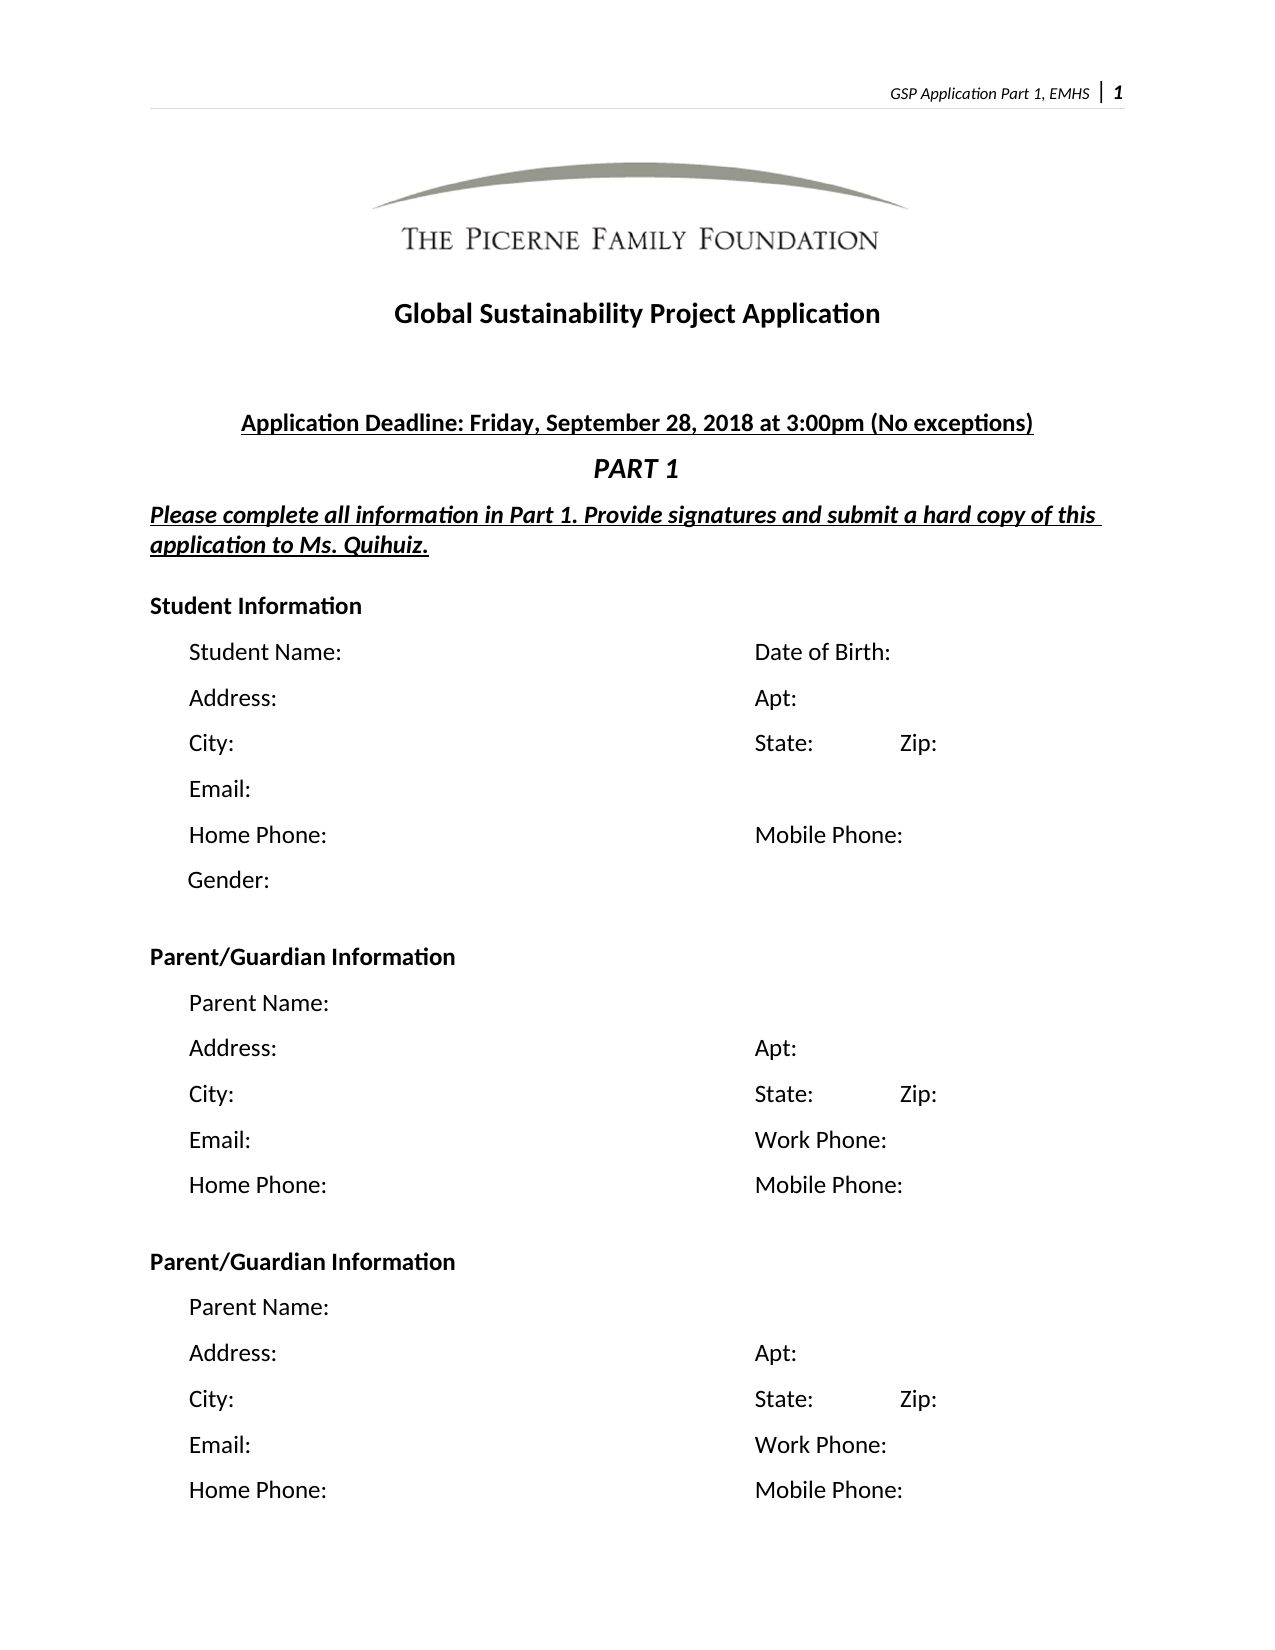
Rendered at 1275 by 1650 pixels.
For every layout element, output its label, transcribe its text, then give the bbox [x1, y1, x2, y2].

text Home Phone: Mobile Phone: [189, 1474, 1125, 1505]
text Gender: [187, 865, 1125, 895]
text Home Phone: Mobile Phone: [189, 1169, 1125, 1200]
text Email: [189, 773, 1125, 804]
text Home Phone: Mobile Phone: [189, 819, 1125, 849]
text City: State: Zip: [189, 1078, 1125, 1109]
text Parent Name: [189, 987, 1125, 1017]
text Student Name: Date of Birth: [189, 636, 1125, 667]
text Address: Apt: [189, 1337, 1125, 1368]
picture [363, 151, 912, 283]
text Parent Name: [189, 1292, 1125, 1322]
text Email: Work Phone: [189, 1429, 1125, 1459]
text Address: Apt: [189, 1032, 1125, 1063]
text Email: Work Phone: [189, 1124, 1125, 1154]
text City: State: Zip: [189, 727, 1125, 758]
text Application Deadline: Friday, September 28, 2018 at 3:00pm (No exceptions) [150, 408, 1125, 438]
text Global Sustainability Project Application [150, 295, 1125, 330]
text Address: Apt: [189, 682, 1125, 712]
text Parent/Guardian Information [150, 1246, 1125, 1276]
text City: State: Zip: [189, 1383, 1125, 1413]
text PART 1 [150, 451, 1125, 486]
text Please complete all information in Part 1. Provide signatures and submit a hard copy of this application to Ms. Quihuiz. [150, 499, 1125, 560]
text Parent/Guardian Information [150, 941, 1125, 971]
text Student Information [150, 590, 1125, 621]
